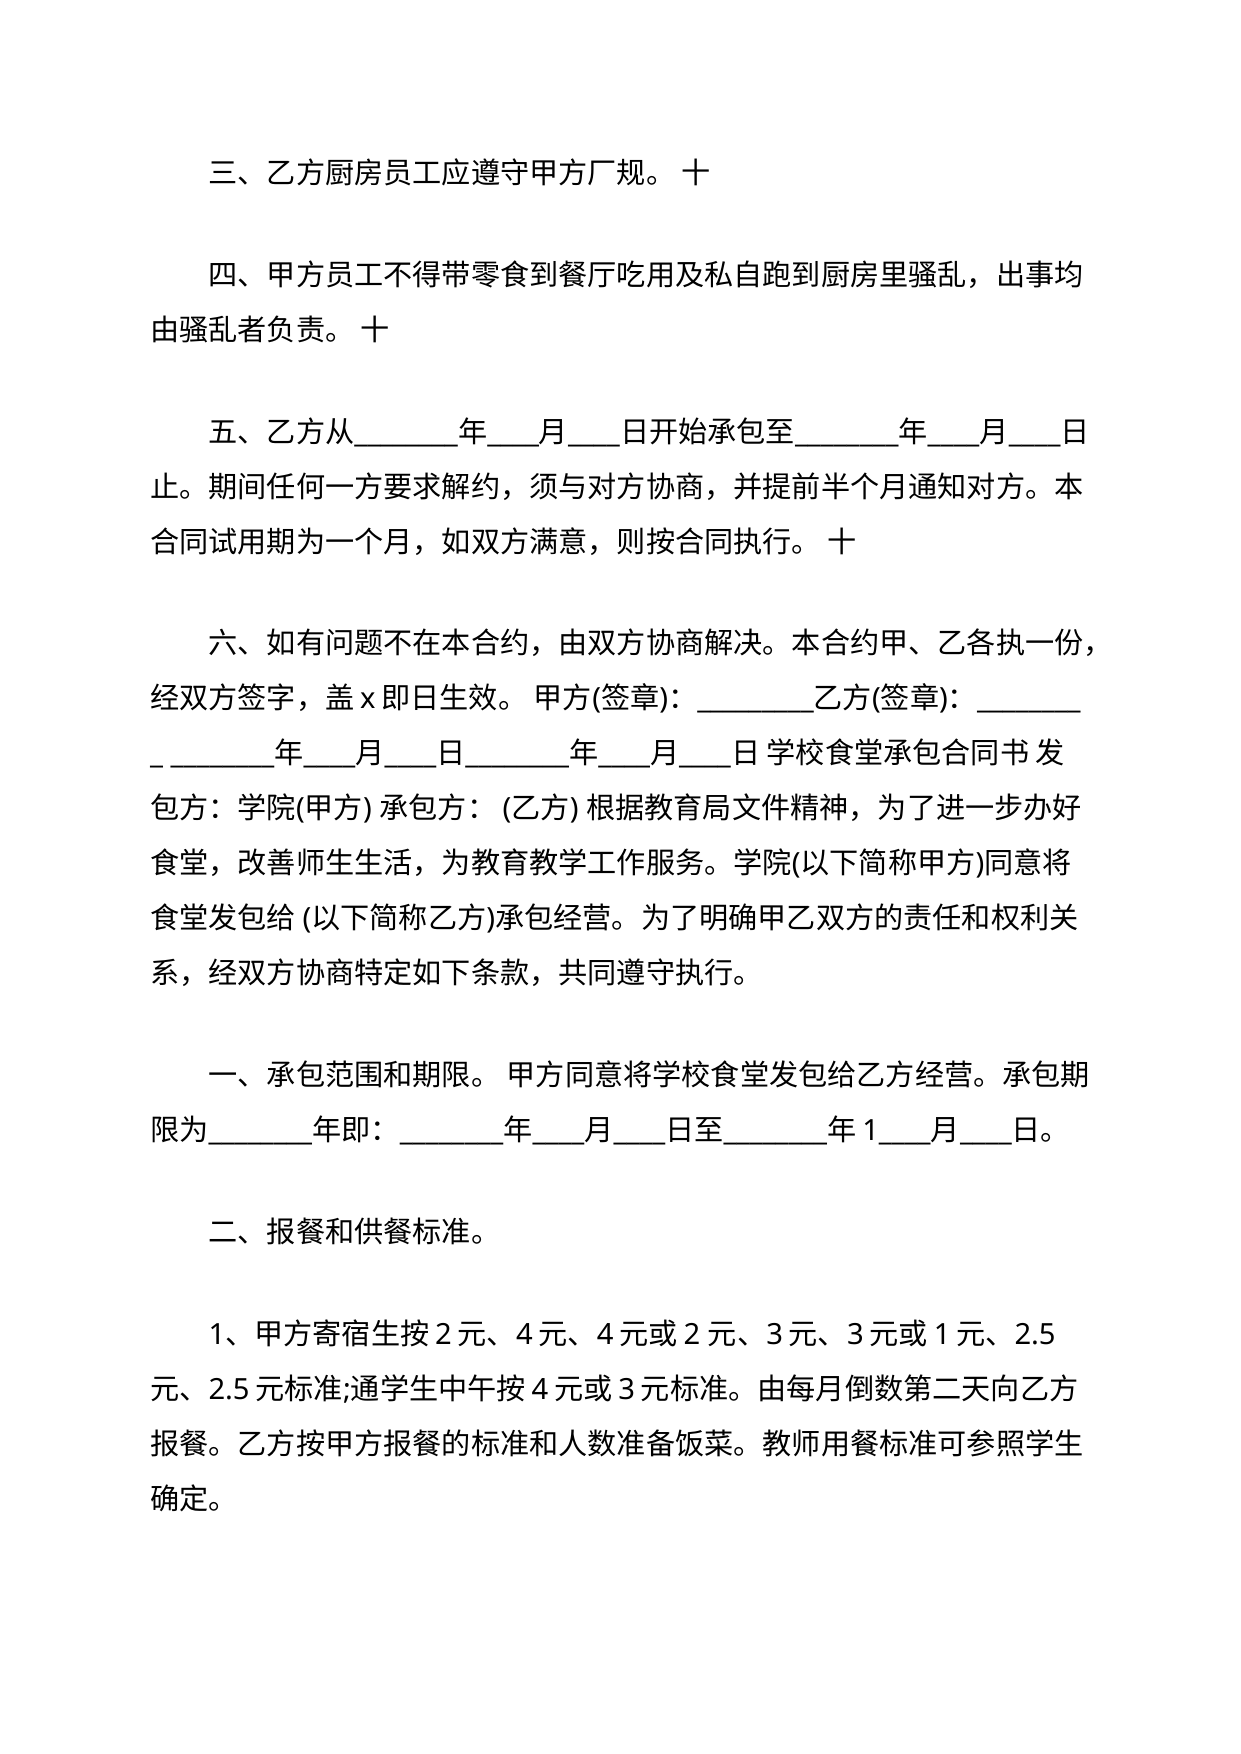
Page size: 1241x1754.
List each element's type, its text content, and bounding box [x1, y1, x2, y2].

text 1、甲方寄宿生按2元、4元、4元或2 元、3元、3元或1元、2.5元、2.5元标准;通学生中午按4元或3元标准。由每月倒数第二天向乙方报餐。乙方按甲方报餐的标准和人数准备饭菜。教师用餐标准可参照学生确定。 [150, 1310, 1090, 1518]
text 二、报餐和供餐标准。 [150, 1209, 1090, 1251]
text 六、如有问题不在本合约，由双方协商解决。本合约甲、乙各执一份，经双方签字，盖x即日生效。 甲方(签章)：_________乙方(签章)：_________ ________年____月____日________年____月____日 学校食堂承包合同书 发包方：学院(甲方) 承包方： (乙方) 根据教育局文件精神，为了进一步办好食堂，改善师生生活，为教育教学工作服务。学院(以下简称甲方)同意将食堂发包给 (以下简称乙方)承包经营。为了明确甲乙双方的责任和权利关系，经双方协商特定如下条款，共同遵守执行。 [150, 620, 1090, 992]
text 一、承包范围和期限。 甲方同意将学校食堂发包给乙方经营。承包期限为________年即：________年____月____日至________年1____月____日。 [150, 1052, 1090, 1149]
text 五、乙方从________年____月____日开始承包至________年____月____日止。期间任何一方要求解约，须与对方协商，并提前半个月通知对方。本合同试用期为一个月，如双方满意，则按合同执行。 十 [150, 408, 1090, 561]
text 三、乙方厨房员工应遵守甲方厂规。 十 [150, 150, 1090, 192]
text 四、甲方员工不得带零食到餐厅吃用及私自跑到厨房里骚乱，出事均由骚乱者负责。 十 [150, 252, 1090, 349]
